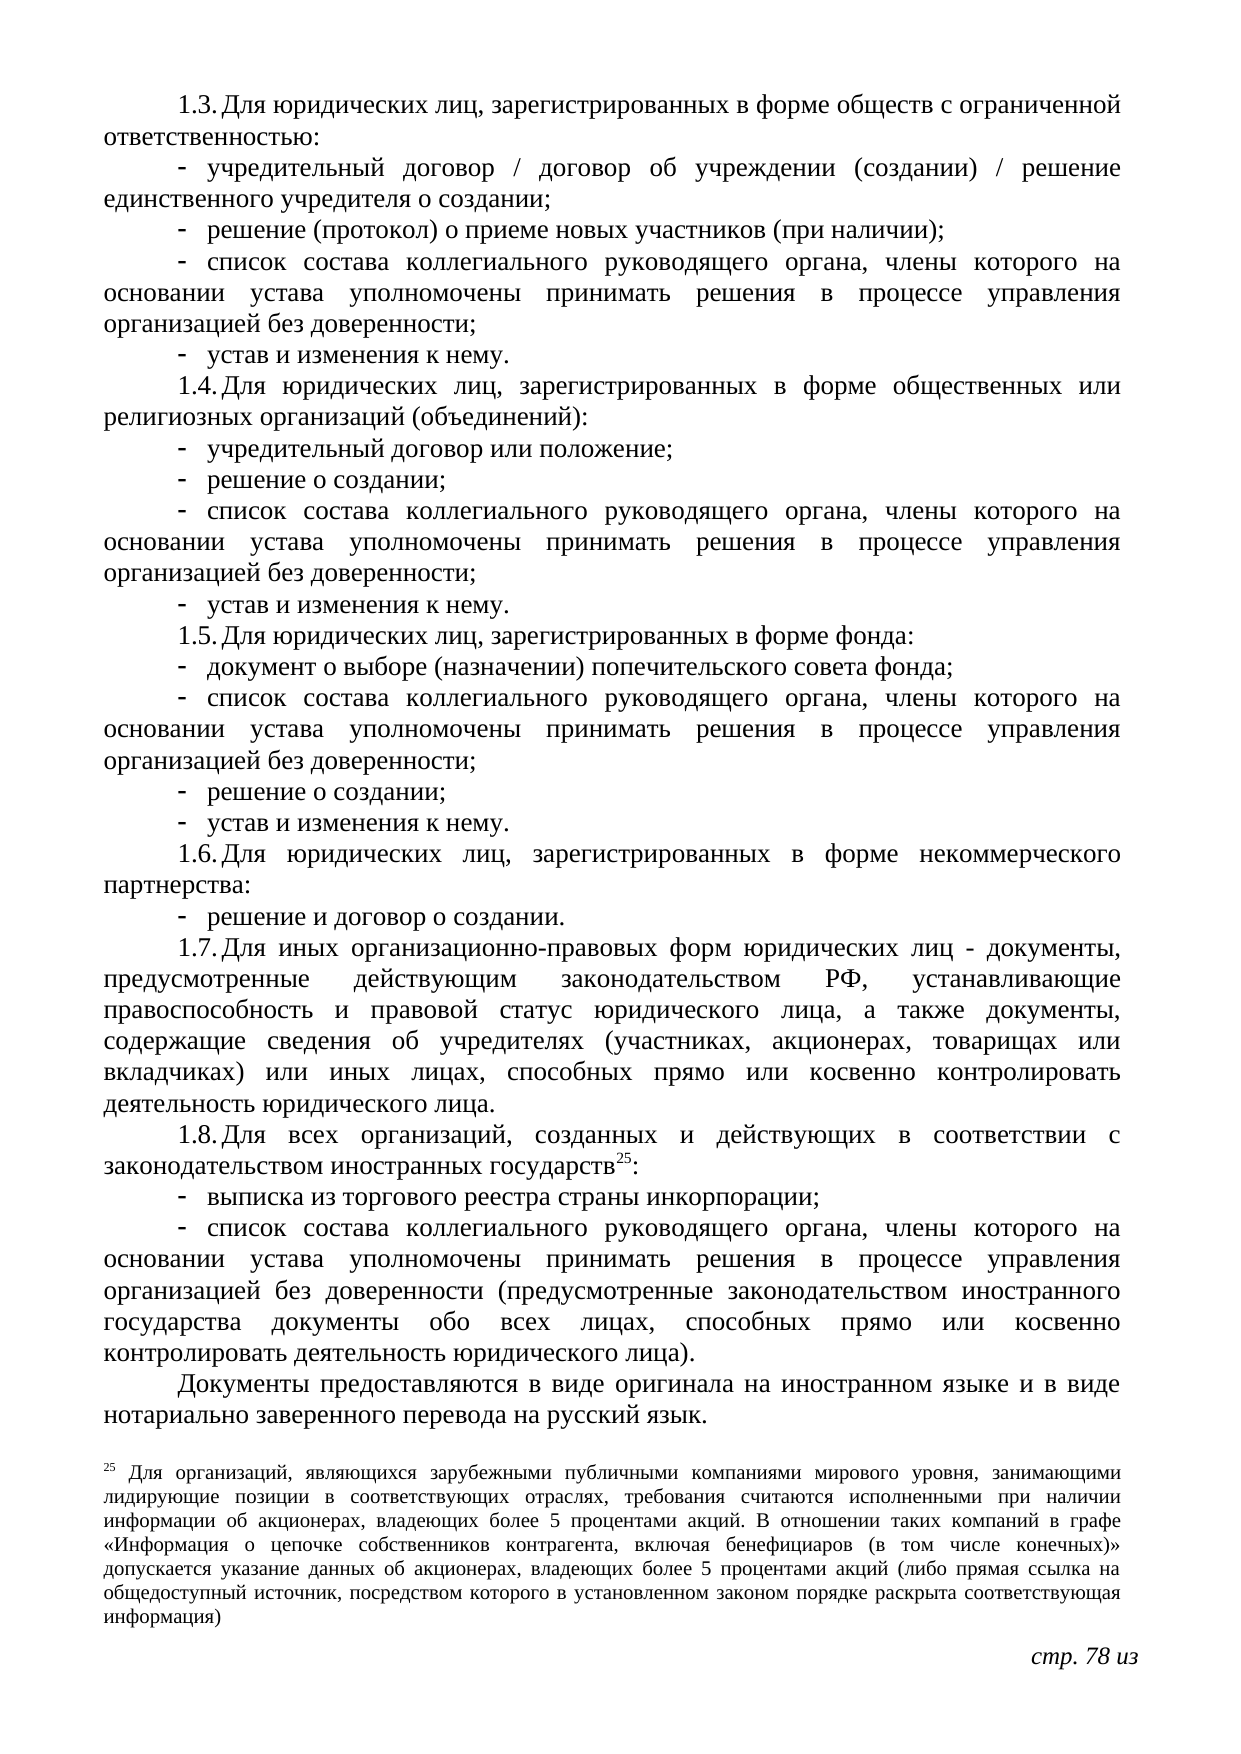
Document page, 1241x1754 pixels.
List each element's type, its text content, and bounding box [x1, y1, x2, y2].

list Для юридических лиц, зарегистрированных в форме фонда: [103, 619, 1122, 650]
list решение (протокол) о приеме новых участников (при наличии); [103, 213, 1122, 244]
list устав и изменения к нему. [103, 338, 1122, 369]
list Для юридических лиц, зарегистрированных в форме некоммерческого партнерства: [103, 837, 1122, 900]
list список состава коллегиального руководящего органа, члены которого на основании устава уполномочены принимать решения в процессе управления организацией без доверенности; [103, 244, 1122, 338]
list решение о создании; [103, 775, 1122, 806]
list решение и договор о создании. [103, 900, 1122, 931]
list решение о создании; [103, 463, 1122, 494]
list устав и изменения к нему. [103, 588, 1122, 619]
list Для всех организаций, созданных и действующих в соответствии с законодательством иностранных государств: [103, 1118, 1122, 1180]
list список состава коллегиального руководящего органа, члены которого на основании устава уполномочены принимать решения в процессе управления организацией без доверенности; [103, 681, 1122, 775]
list документ о выборе (назначении) попечительского совета фонда; [103, 650, 1122, 681]
list устав и изменения к нему. [103, 806, 1122, 837]
list список состава коллегиального руководящего органа, члены которого на основании устава уполномочены принимать решения в процессе управления организацией без доверенности (предусмотренные законодательством иностранного государства документы обо всех лицах, способных прямо или косвенно контролировать деятельность юридического лица). [103, 1211, 1122, 1367]
list Для иных организационно-правовых форм юридических лиц - документы, предусмотренные действующим законодательством РФ, устанавливающие правоспособность и правовой статус юридического лица, а также документы, содержащие сведения об учредителях (участниках, акционерах, товарищах или вкладчиках) или иных лицах, способных прямо или косвенно контролировать деятельность юридического лица. [103, 931, 1122, 1118]
list учредительный договор / договор об учреждении (создании) / решение единственного учредителя о создании; [103, 151, 1122, 213]
list учредительный договор или положение; [103, 432, 1122, 463]
list выписка из торгового реестра страны инкорпорации; [103, 1180, 1122, 1211]
list Для юридических лиц, зарегистрированных в форме обществ с ограниченной ответственностью: [103, 89, 1122, 151]
list список состава коллегиального руководящего органа, члены которого на основании устава уполномочены принимать решения в процессе управления организацией без доверенности; [103, 494, 1122, 588]
list Для юридических лиц, зарегистрированных в форме общественных или религиозных организаций (объединений): [103, 369, 1122, 432]
text Документы предоставляются в виде оригинала на иностранном языке и в виде нотариально заверенного перевода на русский язык. [103, 1367, 1122, 1429]
